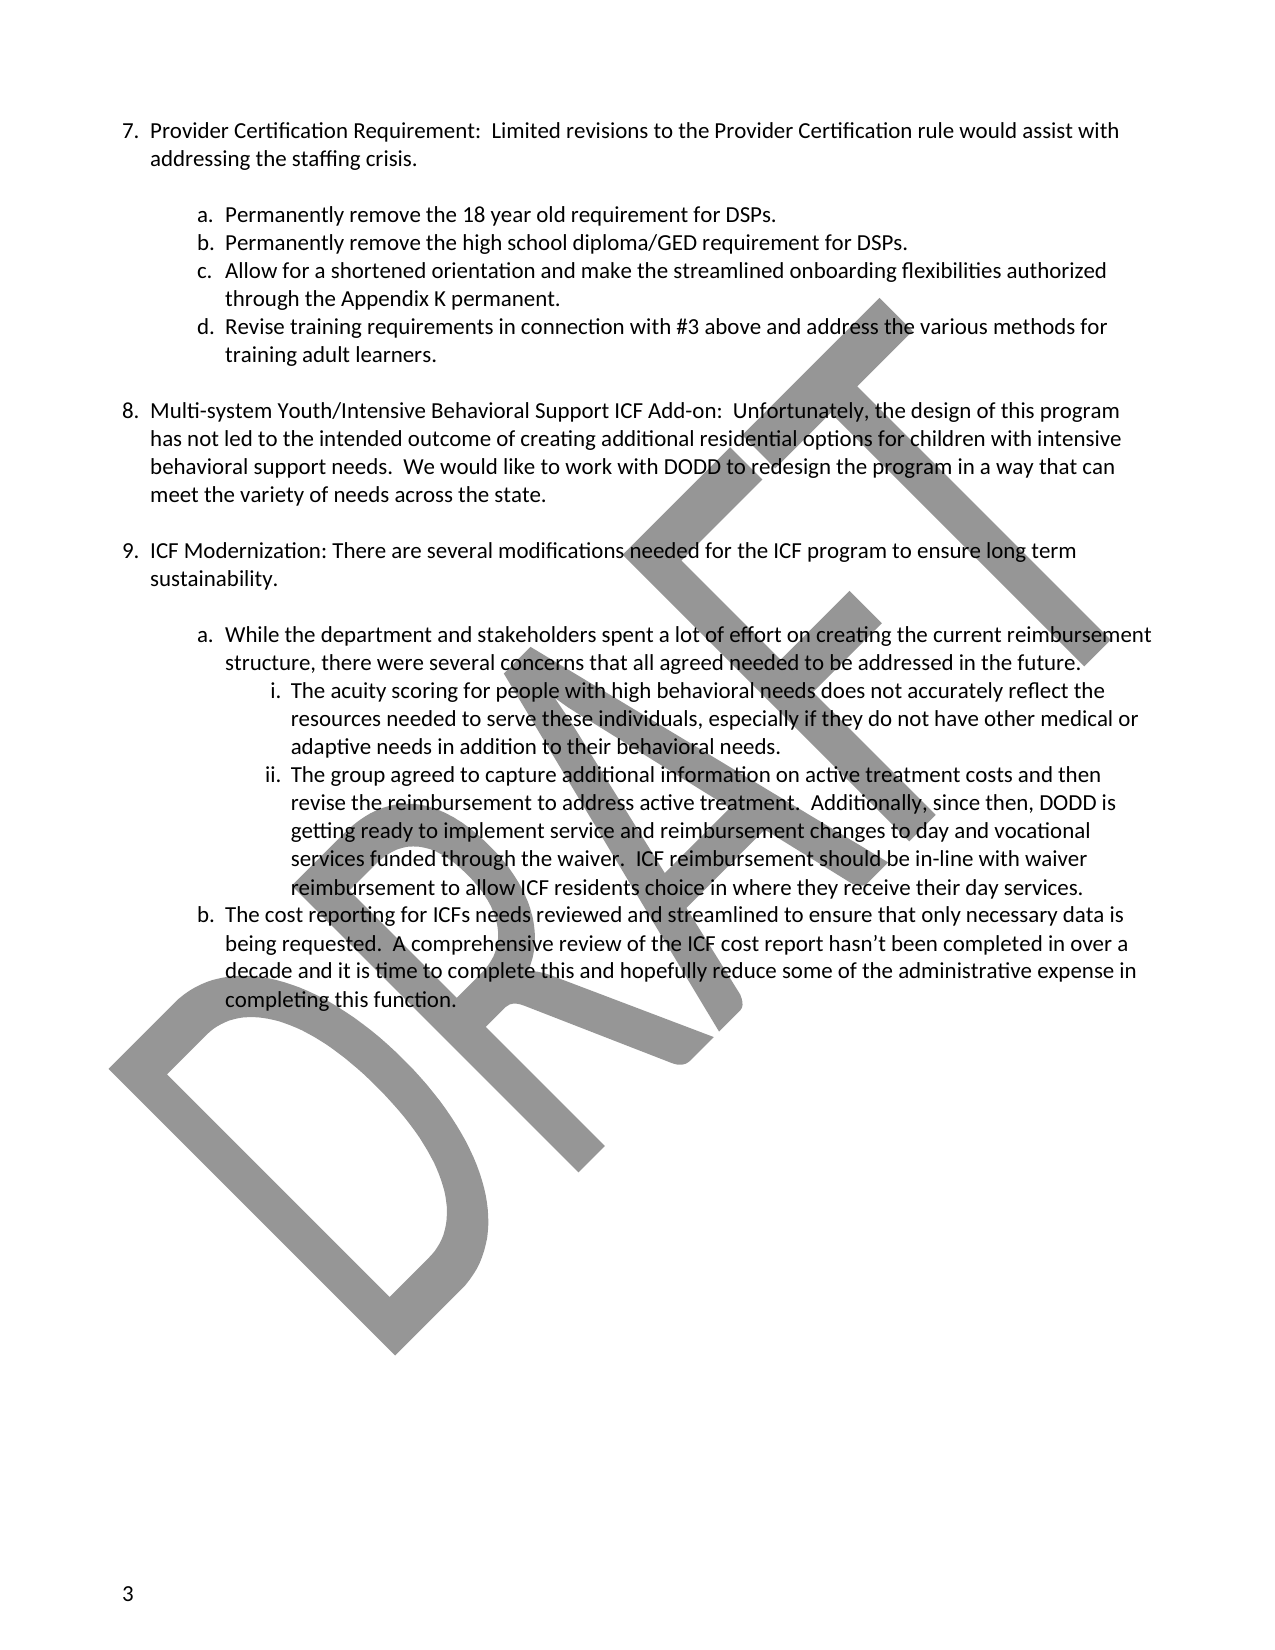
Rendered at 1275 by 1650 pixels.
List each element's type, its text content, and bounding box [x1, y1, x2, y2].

list The acuity scoring for people with high behavioral needs does not accurately reflect the resources needed to serve these individuals, especially if they do not have other medical or adaptive needs in addition to their behavioral needs. [281, 676, 1153, 761]
list The group agreed to capture additional information on active treatment costs and then revise the reimbursement to address active treatment. Additionally, since then, DODD is getting ready to implement service and reimbursement changes to day and vocational services funded through the waiver. ICF reimbursement should be in-line with waiver reimbursement to allow ICF residents choice in where they receive their day services. [281, 761, 1153, 901]
list Permanently remove the high school diploma/GED requirement for DSPs. [197, 228, 1153, 256]
list The cost reporting for ICFs needs reviewed and streamlined to ensure that only necessary data is being requested. A comprehensive review of the ICF cost report hasn’t been completed in over a decade and it is time to complete this and hopefully reduce some of the administrative expense in completing this function. [197, 901, 1153, 1013]
list Provider Certification Requirement: Limited revisions to the Provider Certification rule would assist with addressing the staffing crisis. [122, 116, 1153, 172]
list Multi-system Youth/Intensive Behavioral Support ICF Add-on: Unfortunately, the design of this program has not led to the intended outcome of creating additional residential options for children with intensive behavioral support needs. We would like to work with DODD to redesign the program in a way that can meet the variety of needs across the state. [122, 396, 1153, 508]
list Revise training requirements in connection with #3 above and address the various methods for training adult learners. [197, 312, 1153, 368]
list ICF Modernization: There are several modifications needed for the ICF program to ensure long term sustainability. [122, 536, 1153, 592]
list Allow for a shortened orientation and make the streamlined onboarding flexibilities authorized through the Appendix K permanent. [197, 256, 1153, 312]
list Permanently remove the 18 year old requirement for DSPs. [197, 200, 1153, 228]
list While the department and stakeholders spent a lot of effort on creating the current reimbursement structure, there were several concerns that all agreed needed to be addressed in the future. [197, 620, 1153, 676]
